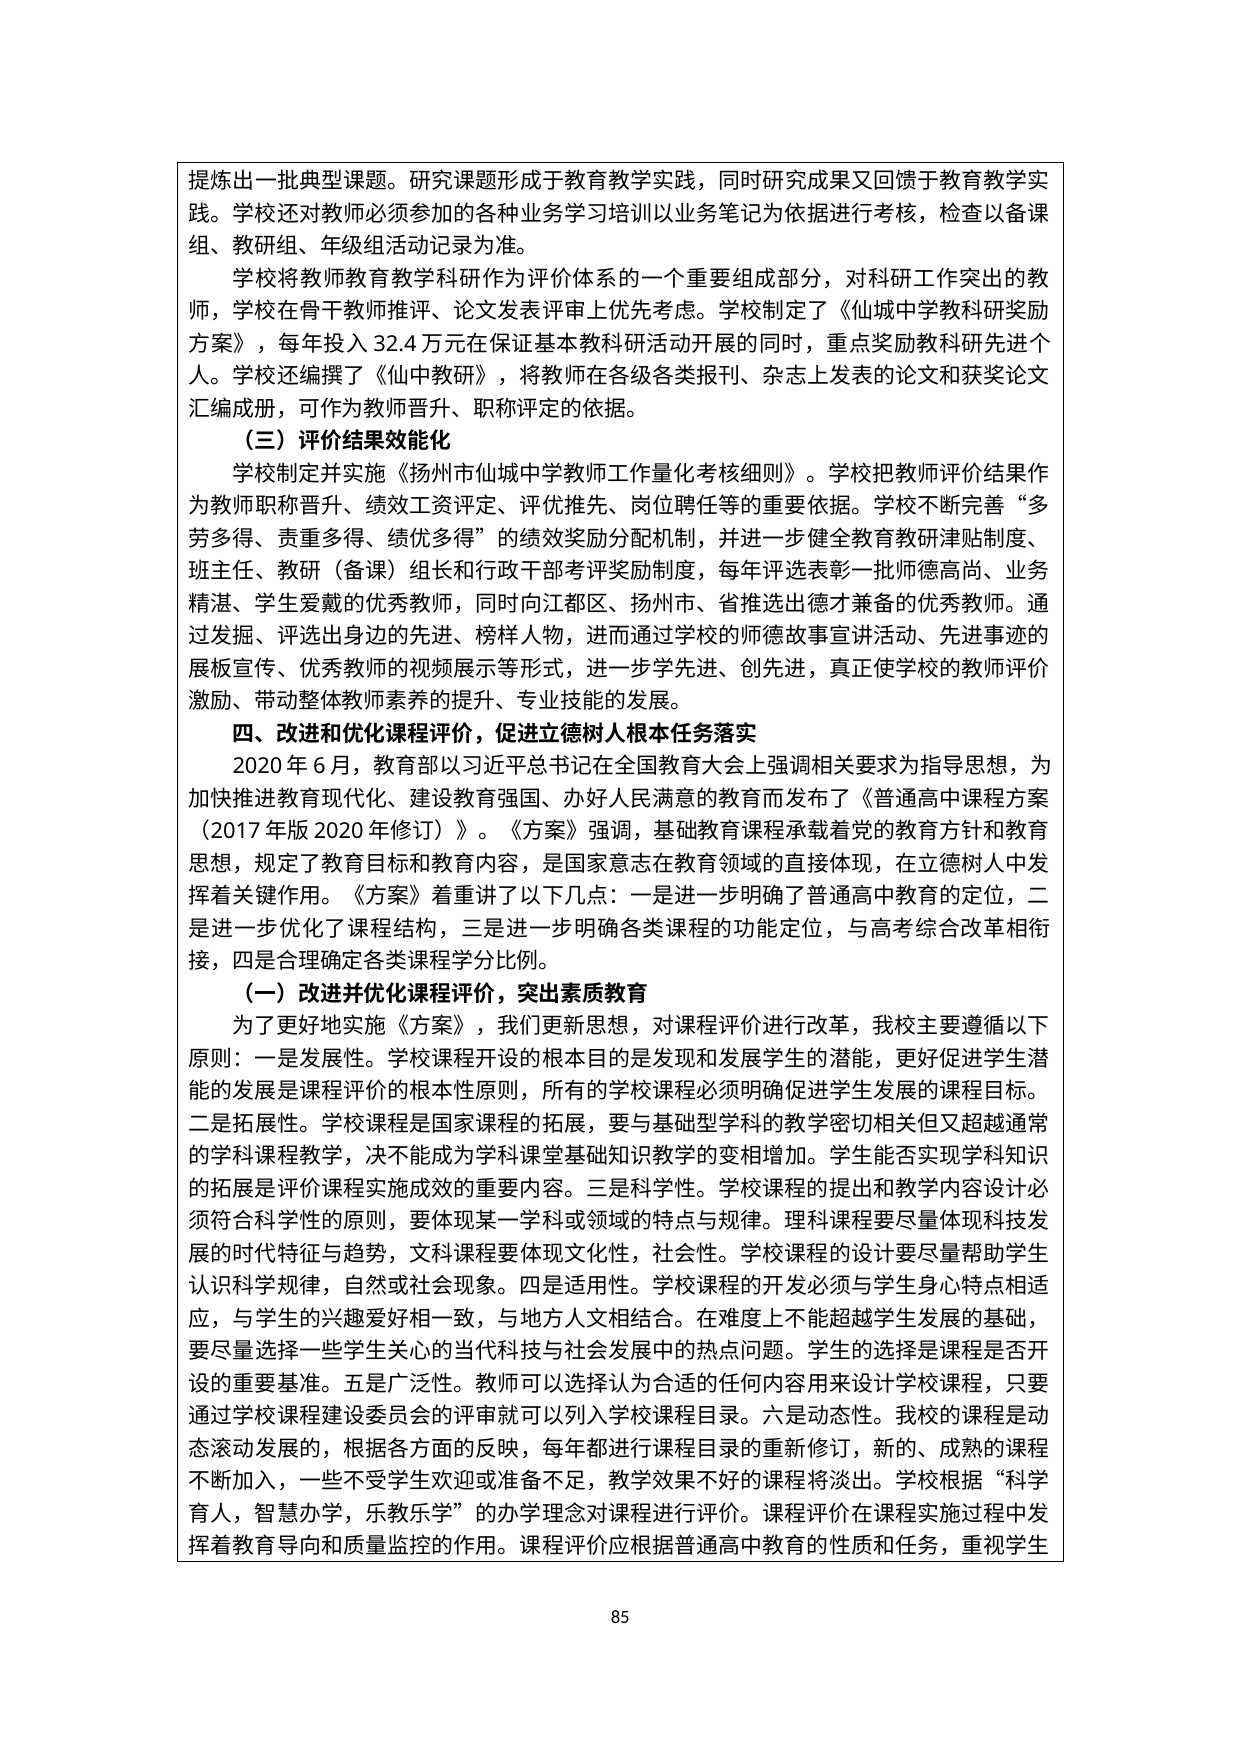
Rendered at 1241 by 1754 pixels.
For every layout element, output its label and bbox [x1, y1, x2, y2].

table_cell [178, 163, 1063, 1561]
